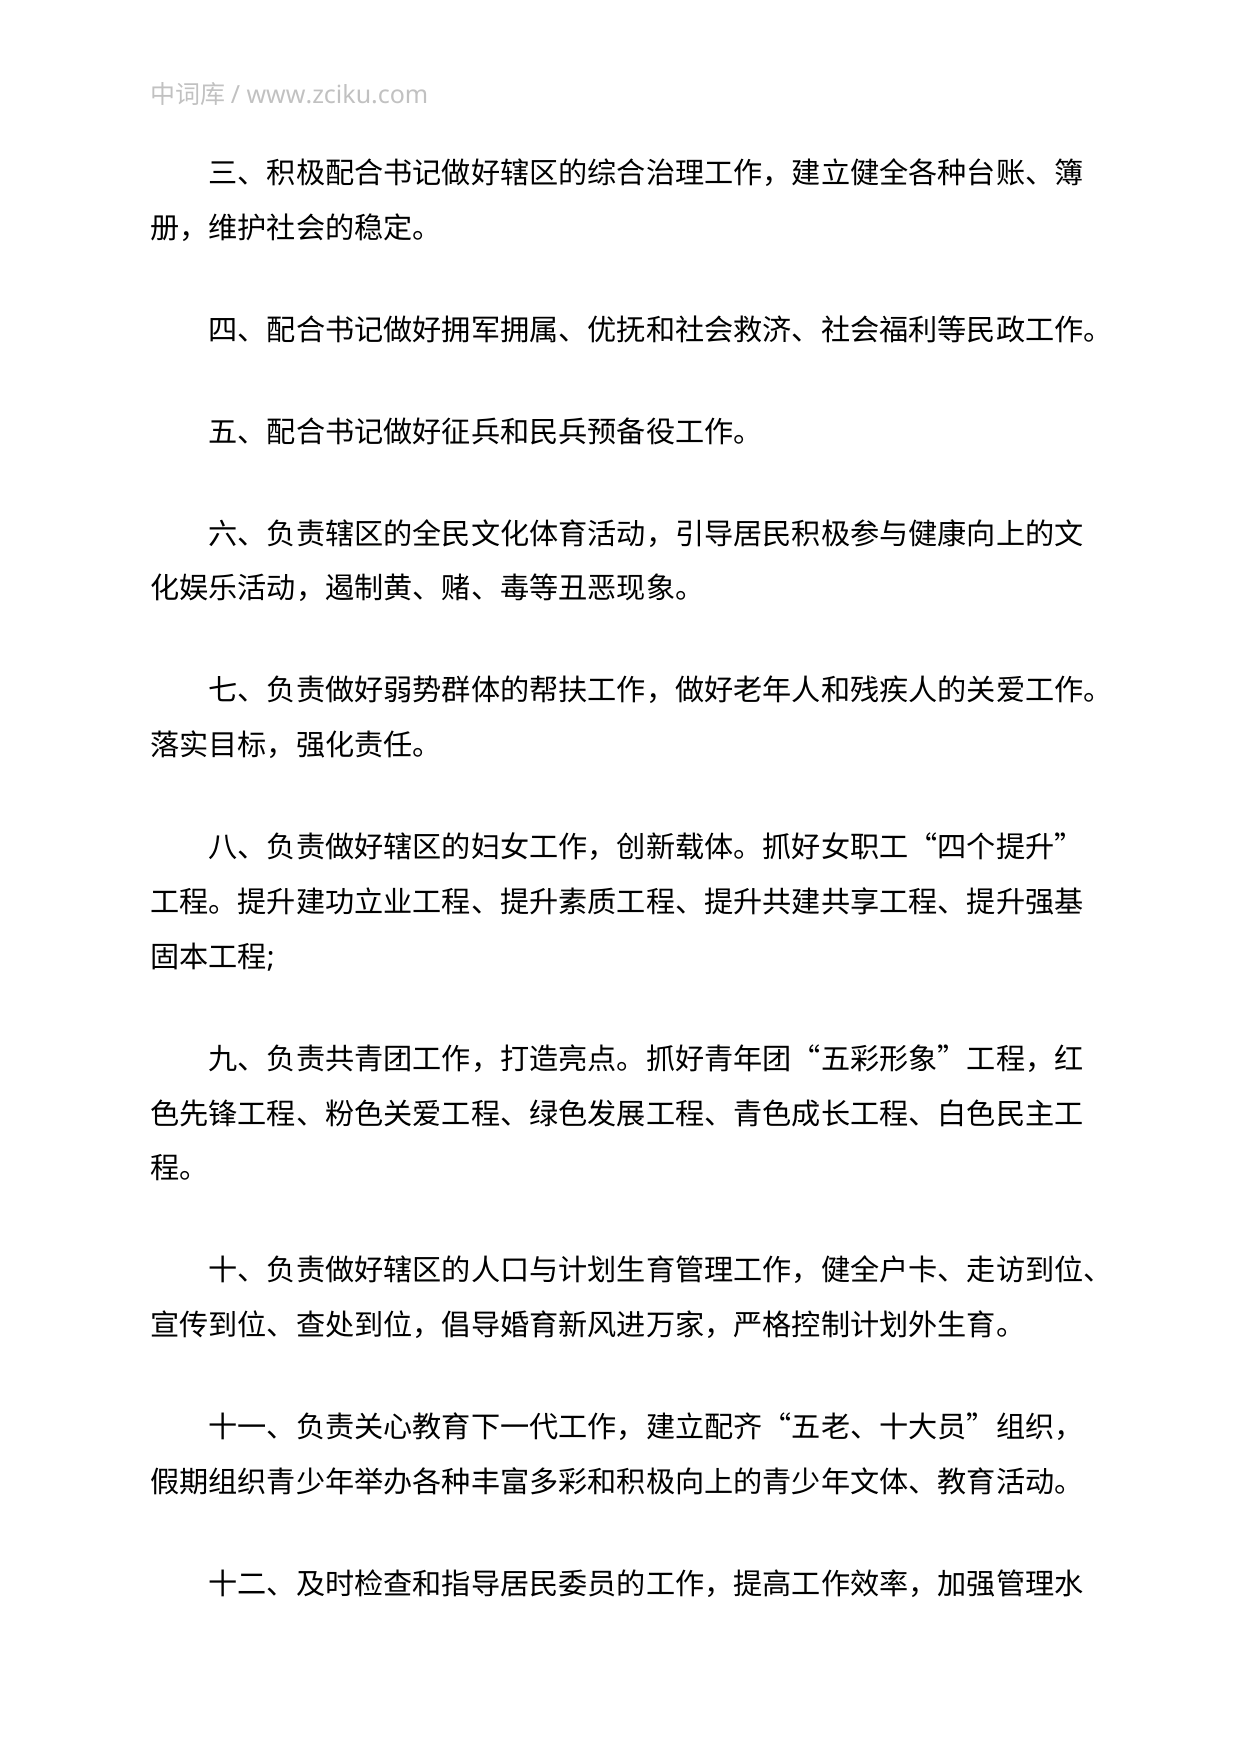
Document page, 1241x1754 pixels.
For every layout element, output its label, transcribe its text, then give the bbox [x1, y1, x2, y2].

text 十一、负责关心教育下一代工作，建立配齐“五老、十大员”组织，假期组织青少年举办各种丰富多彩和积极向上的青少年文体、教育活动。 [150, 1403, 1090, 1501]
text 十、负责做好辖区的人口与计划生育管理工作，健全户卡、走访到位、宣传到位、查处到位，倡导婚育新风进万家，严格控制计划外生育。 [150, 1247, 1090, 1344]
text 四、配合书记做好拥军拥属、优抚和社会救济、社会福利等民政工作。 [150, 307, 1090, 349]
text 八、负责做好辖区的妇女工作，创新载体。抓好女职工“四个提升”工程。提升建功立业工程、提升素质工程、提升共建共享工程、提升强基固本工程; [150, 823, 1090, 976]
text 七、负责做好弱势群体的帮扶工作，做好老年人和残疾人的关爱工作。落实目标，强化责任。 [150, 667, 1090, 764]
text 五、配合书记做好征兵和民兵预备役工作。 [150, 408, 1090, 451]
text 三、积极配合书记做好辖区的综合治理工作，建立健全各种台账、簿册，维护社会的稳定。 [150, 150, 1090, 247]
text 九、负责共青团工作，打造亮点。抓好青年团“五彩形象”工程，红色先锋工程、粉色关爱工程、绿色发展工程、青色成长工程、白色民主工程。 [150, 1035, 1090, 1187]
text 六、负责辖区的全民文化体育活动，引导居民积极参与健康向上的文化娱乐活动，遏制黄、赌、毒等丑恶现象。 [150, 510, 1090, 607]
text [150, 1560, 1090, 1602]
